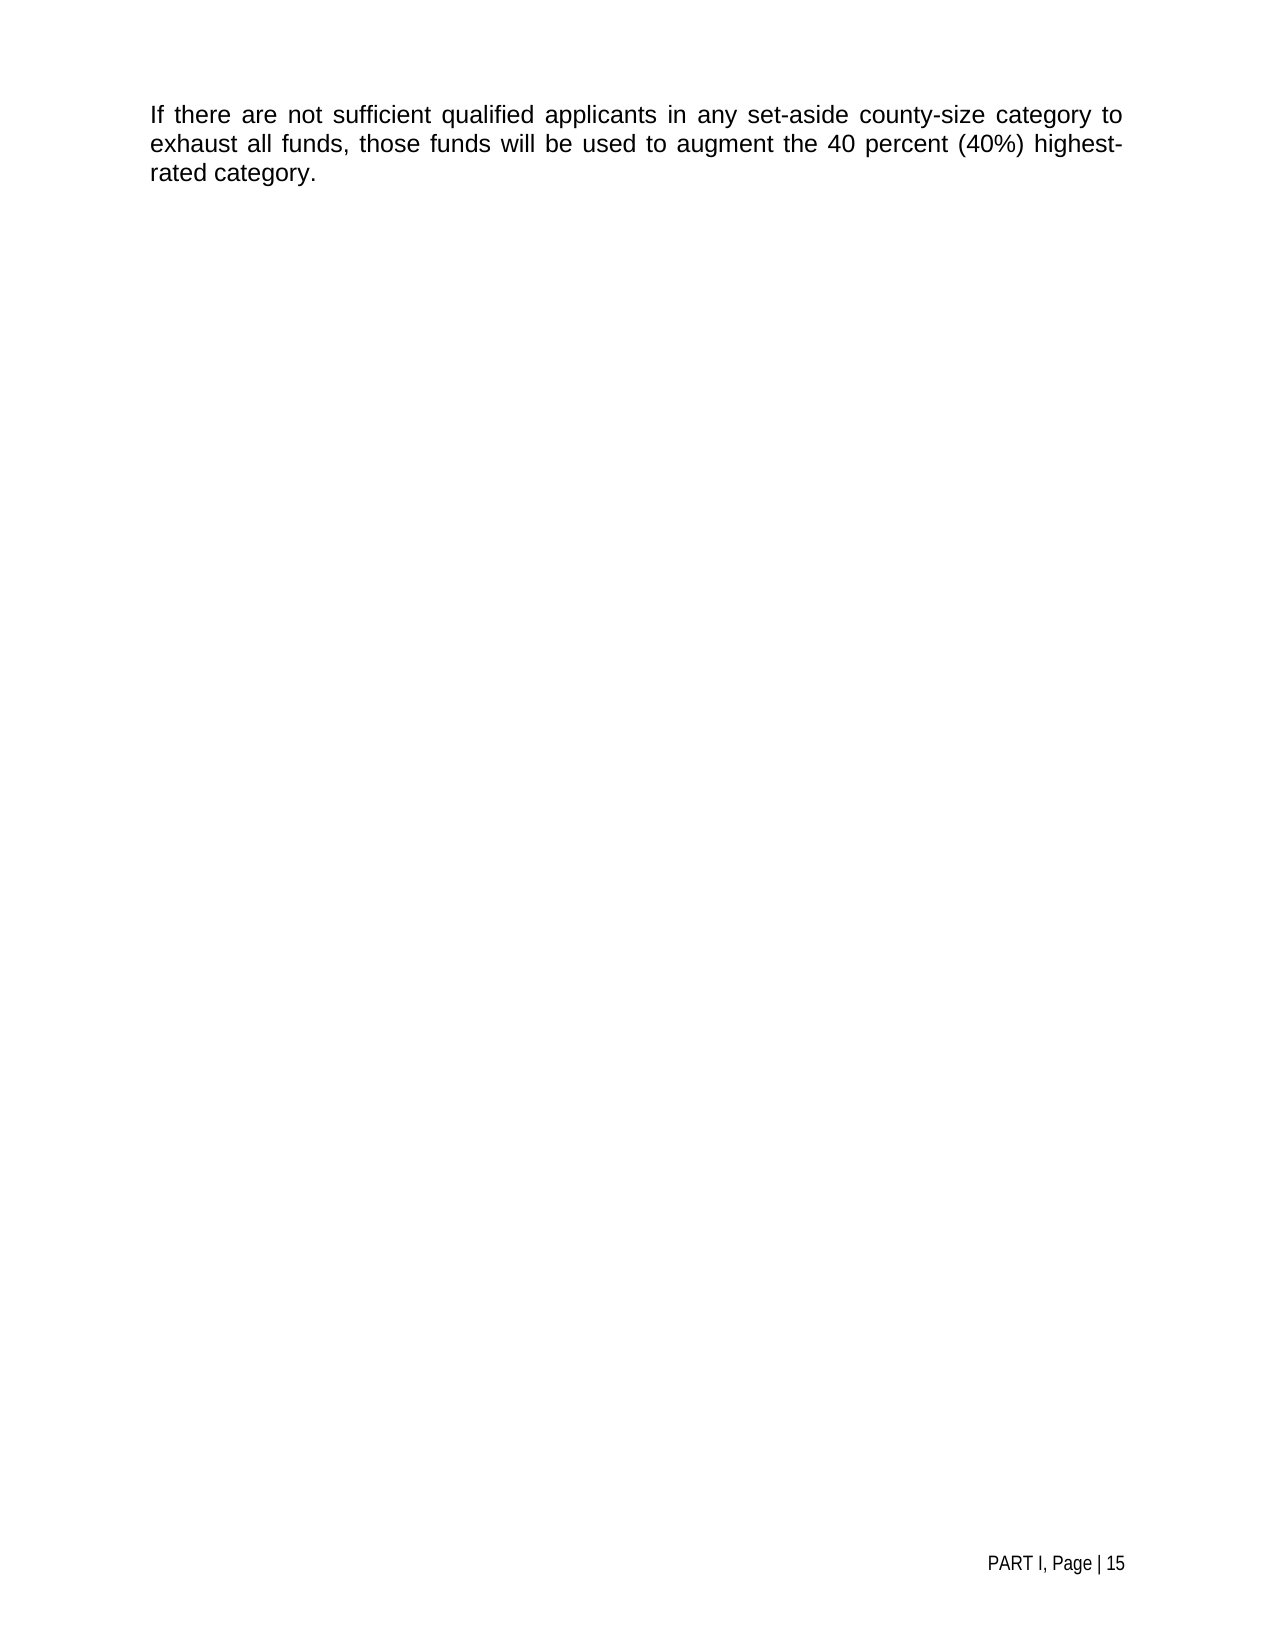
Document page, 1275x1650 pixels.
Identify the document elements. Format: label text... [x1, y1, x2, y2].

text If there are not sufficient qualified applicants in any set-aside county-size category to exhaust all funds, those funds will be used to augment the 40 percent (40%) highest-rated category. [150, 100, 1125, 187]
